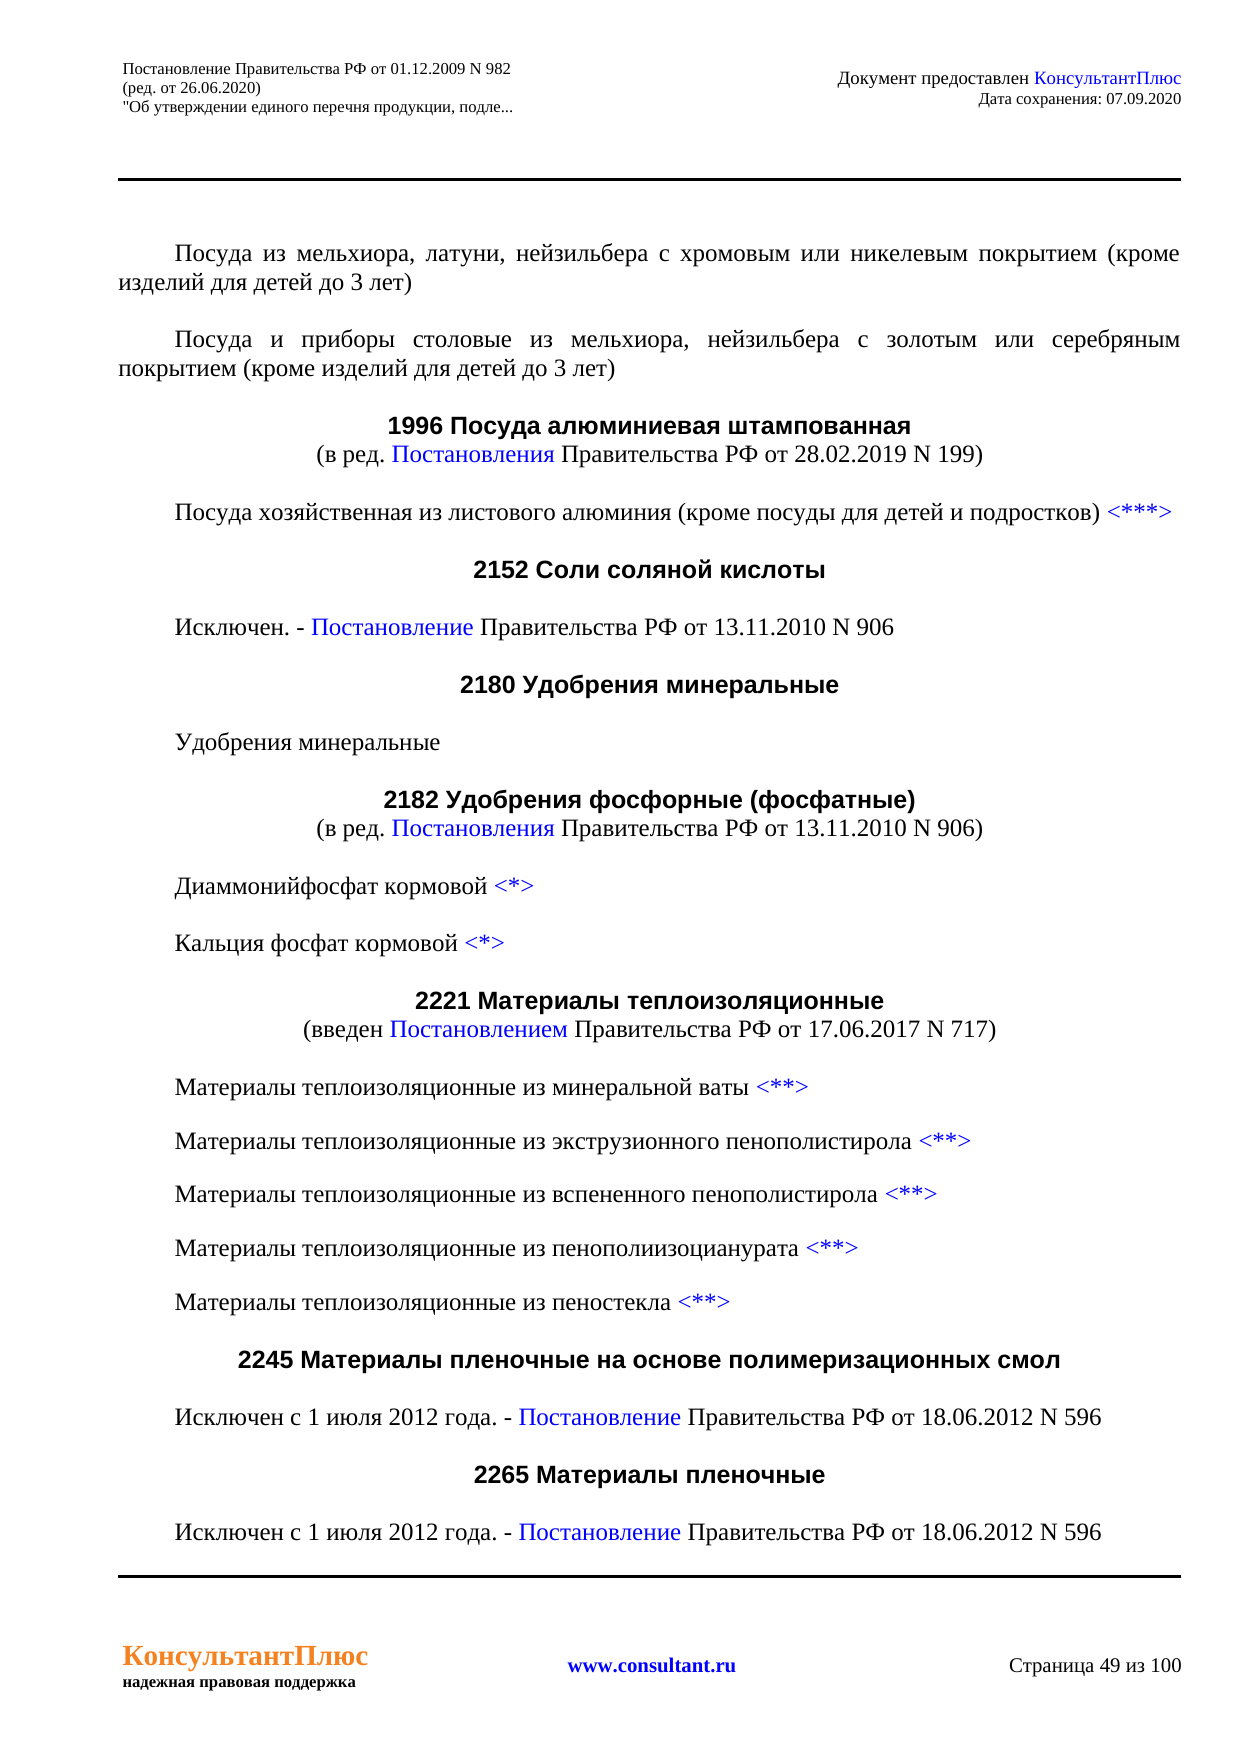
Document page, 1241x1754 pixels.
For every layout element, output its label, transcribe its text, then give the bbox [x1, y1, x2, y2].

text Удобрения минеральные [118, 727, 1181, 756]
title 1996 Посуда алюминиевая штампованная [118, 411, 1181, 439]
title 2221 Материалы теплоизоляционные [118, 986, 1181, 1014]
text (в ред. Постановления Правительства РФ от 28.02.2019 N 199) [118, 439, 1181, 468]
text Исключен с 1 июля 2012 года. - Постановление Правительства РФ от 18.06.2012 N 596 [118, 1517, 1181, 1546]
text Материалы теплоизоляционные из вспененного пенополистирола <**> [118, 1179, 1181, 1208]
title 2245 Материалы пленочные на основе полимеризационных смол [118, 1344, 1181, 1373]
text Исключен с 1 июля 2012 года. - Постановление Правительства РФ от 18.06.2012 N 596 [118, 1402, 1181, 1431]
title 2265 Материалы пленочные [118, 1459, 1181, 1488]
text (в ред. Постановления Правительства РФ от 13.11.2010 N 906) [118, 813, 1181, 842]
text Материалы теплоизоляционные из минеральной ваты <**> [118, 1072, 1181, 1101]
title 2180 Удобрения минеральные [118, 669, 1181, 698]
text Посуда хозяйственная из листового алюминия (кроме посуды для детей и подростков) <***> [118, 497, 1181, 526]
text Материалы теплоизоляционные из пенополиизоцианурата <**> [118, 1233, 1181, 1262]
text Исключен. - Постановление Правительства РФ от 13.11.2010 N 906 [118, 612, 1181, 641]
text Материалы теплоизоляционные из пеностекла <**> [118, 1287, 1181, 1316]
text (введен Постановлением Правительства РФ от 17.06.2017 N 717) [118, 1014, 1181, 1043]
text Посуда и приборы столовые из мельхиора, нейзильбера с золотым или серебряным покрытием (кроме изделий для детей до 3 лет) [118, 324, 1181, 382]
text Кальция фосфат кормовой <*> [118, 928, 1181, 957]
text Посуда из мельхиора, латуни, нейзильбера с хромовым или никелевым покрытием (кроме изделий для детей до 3 лет) [118, 238, 1181, 296]
text Диаммонийфосфат кормовой <*> [118, 871, 1181, 899]
title 2182 Удобрения фосфорные (фосфатные) [118, 784, 1181, 813]
title 2152 Соли соляной кислоты [118, 554, 1181, 583]
text Материалы теплоизоляционные из экструзионного пенополистирола <**> [118, 1126, 1181, 1154]
